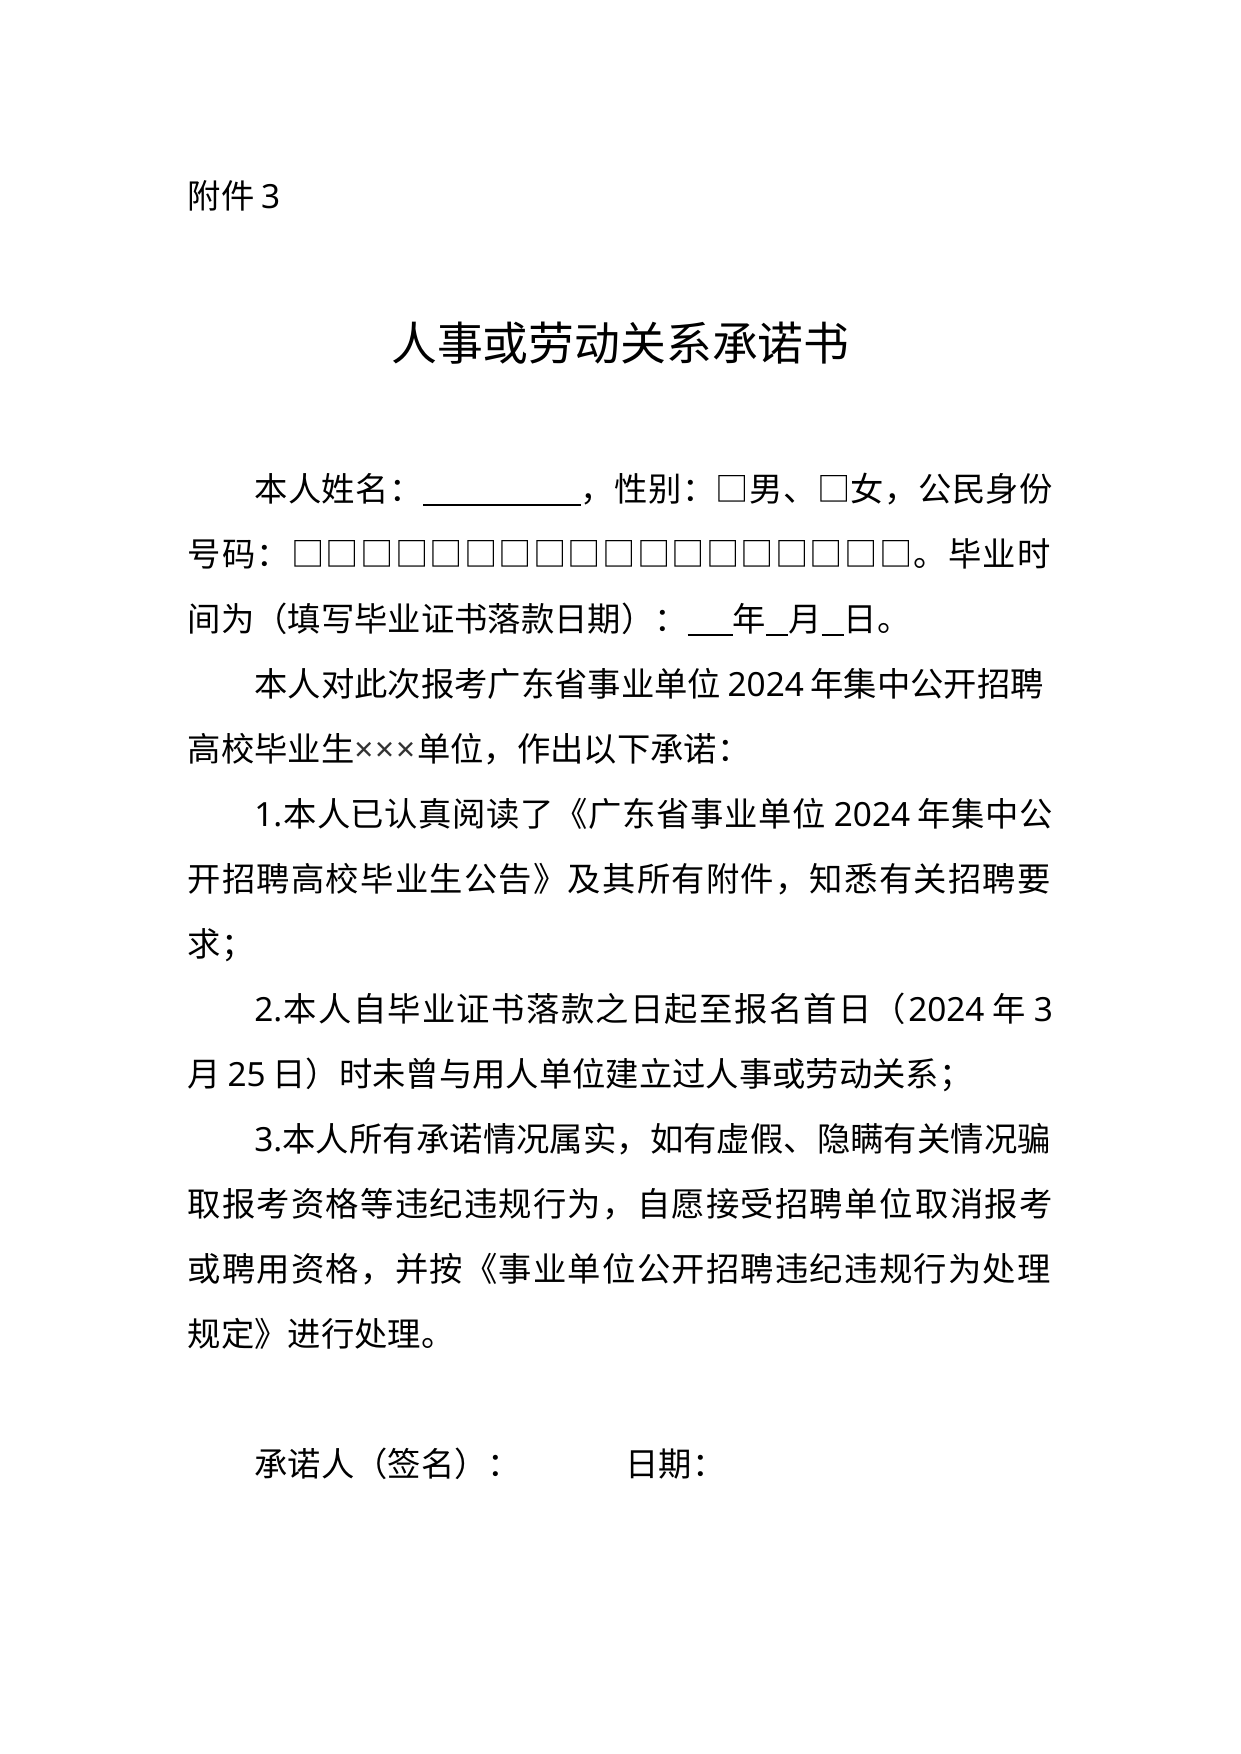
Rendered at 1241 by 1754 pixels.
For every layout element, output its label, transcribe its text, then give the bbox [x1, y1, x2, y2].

text 3.本人所有承诺情况属实，如有虚假、隐瞒有关情况骗取报考资格等违纪违规行为，自愿接受招聘单位取消报考或聘用资格，并按《事业单位公开招聘违纪违规行为处理规定》进行处理。 [187, 1104, 1053, 1364]
text 承诺人（签名）： 日期： [187, 1429, 1053, 1494]
text 本人姓名： ，性别：□男、□女，公民身份号码：□□□□□□□□□□□□□□□□□□。毕业时间为（填写毕业证书落款日期）： 年 月 日。 [187, 454, 1053, 649]
text 1.本人已认真阅读了《广东省事业单位2024年集中公开招聘高校毕业生公告》及其所有附件，知悉有关招聘要求； [187, 779, 1053, 974]
text 2.本人自毕业证书落款之日起至报名首日（2024年3月25日）时未曾与用人单位建立过人事或劳动关系； [187, 974, 1053, 1104]
text 本人对此次报考广东省事业单位2024年集中公开招聘高校毕业生×××单位，作出以下承诺： [187, 649, 1053, 779]
text 附件3 [187, 162, 1053, 227]
text 人事或劳动关系承诺书 [187, 292, 1053, 389]
